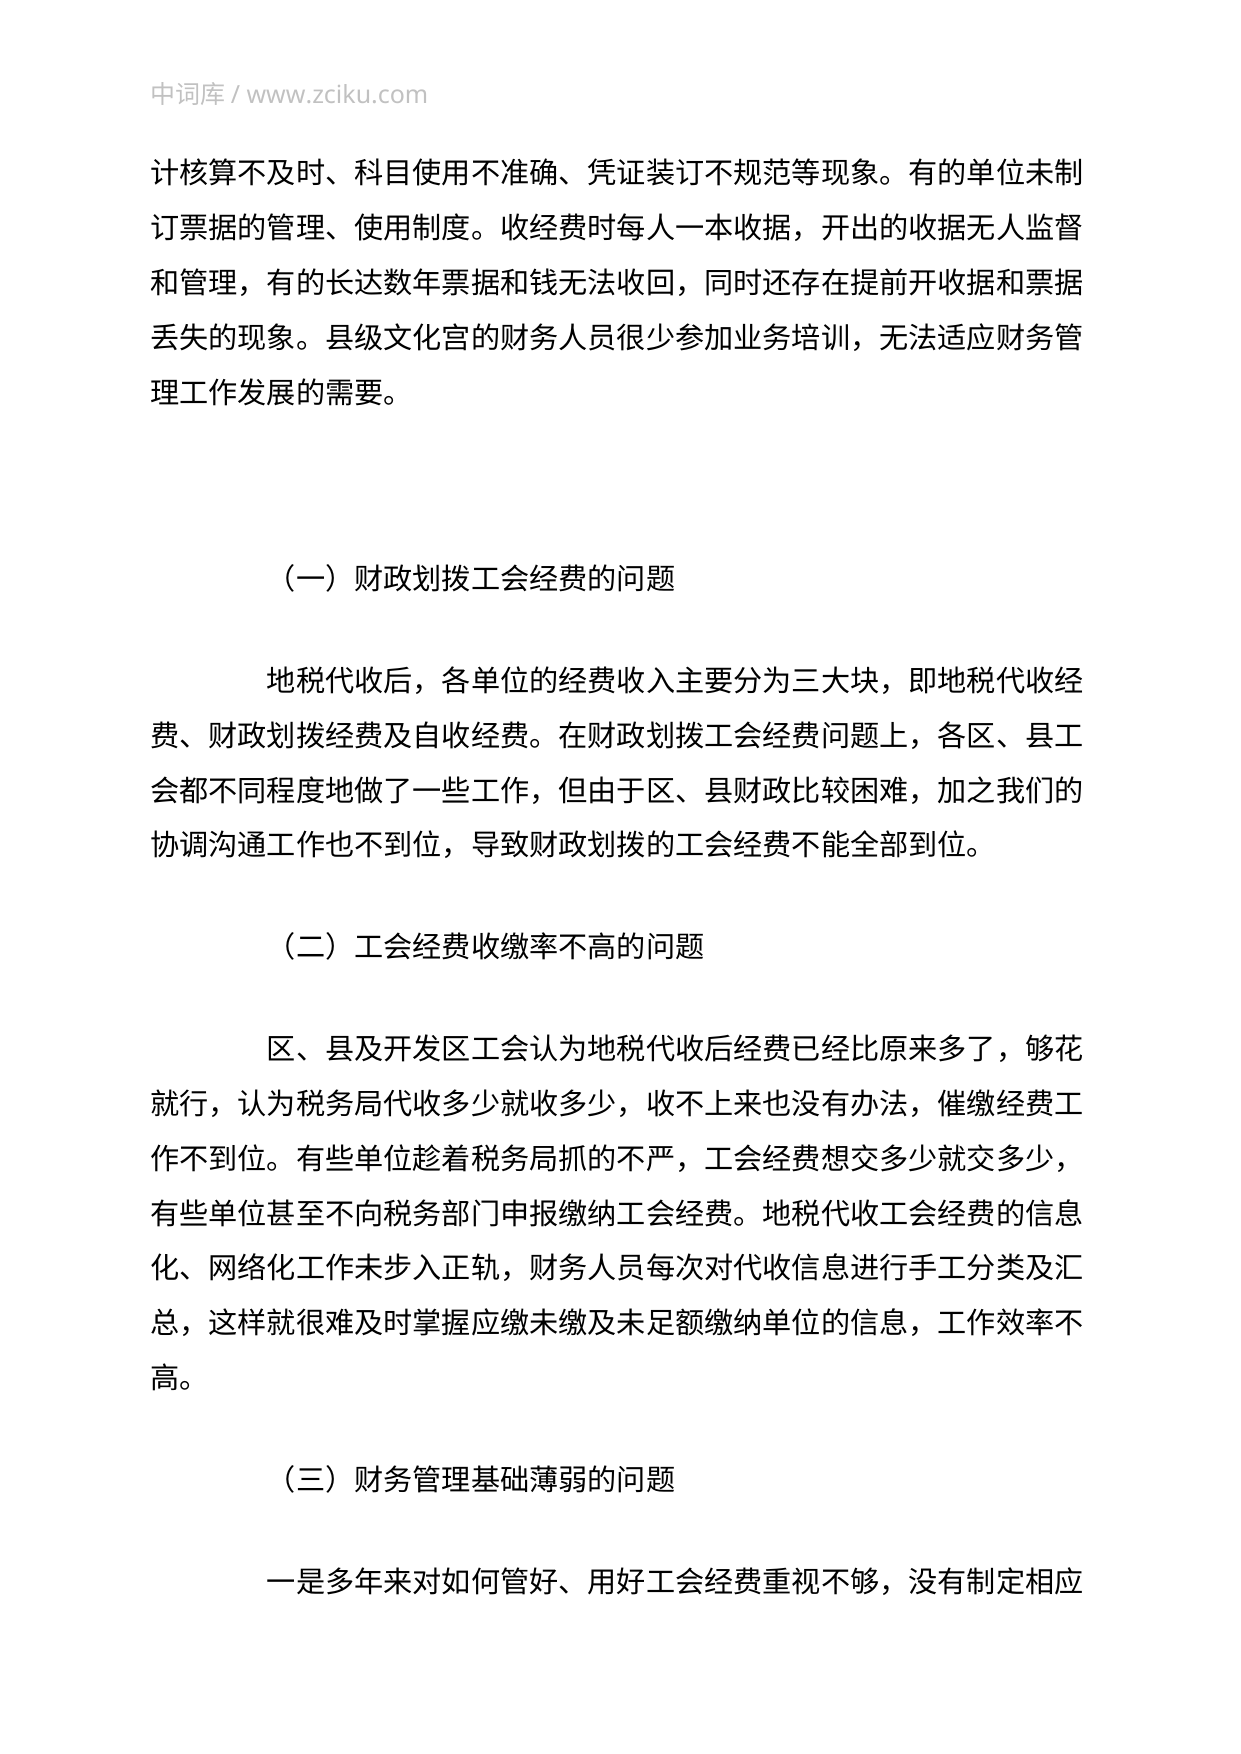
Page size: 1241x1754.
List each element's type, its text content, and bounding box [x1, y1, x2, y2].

text （一）财政划拨工会经费的问题 [150, 556, 1090, 598]
text 区、县及开发区工会认为地税代收后经费已经比原来多了，够花就行，认为税务局代收多少就收多少，收不上来也没有办法，催缴经费工作不到位。有些单位趁着税务局抓的不严，工会经费想交多少就交多少，有些单位甚至不向税务部门申报缴纳工会经费。地税代收工会经费的信息化、网络化工作未步入正轨，财务人员每次对代收信息进行手工分类及汇总，这样就很难及时掌握应缴未缴及未足额缴纳单位的信息，工作效率不高。 [150, 1026, 1090, 1397]
text （三）财务管理基础薄弱的问题 [150, 1457, 1090, 1499]
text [150, 1558, 1090, 1601]
text （二）工会经费收缴率不高的问题 [150, 924, 1090, 966]
text 地税代收后，各单位的经费收入主要分为三大块，即地税代收经费、财政划拨经费及自收经费。在财政划拨工会经费问题上，各区、县工会都不同程度地做了一些工作，但由于区、县财政比较困难，加之我们的协调沟通工作也不到位，导致财政划拨的工会经费不能全部到位。 [150, 657, 1090, 864]
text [150, 150, 1090, 412]
